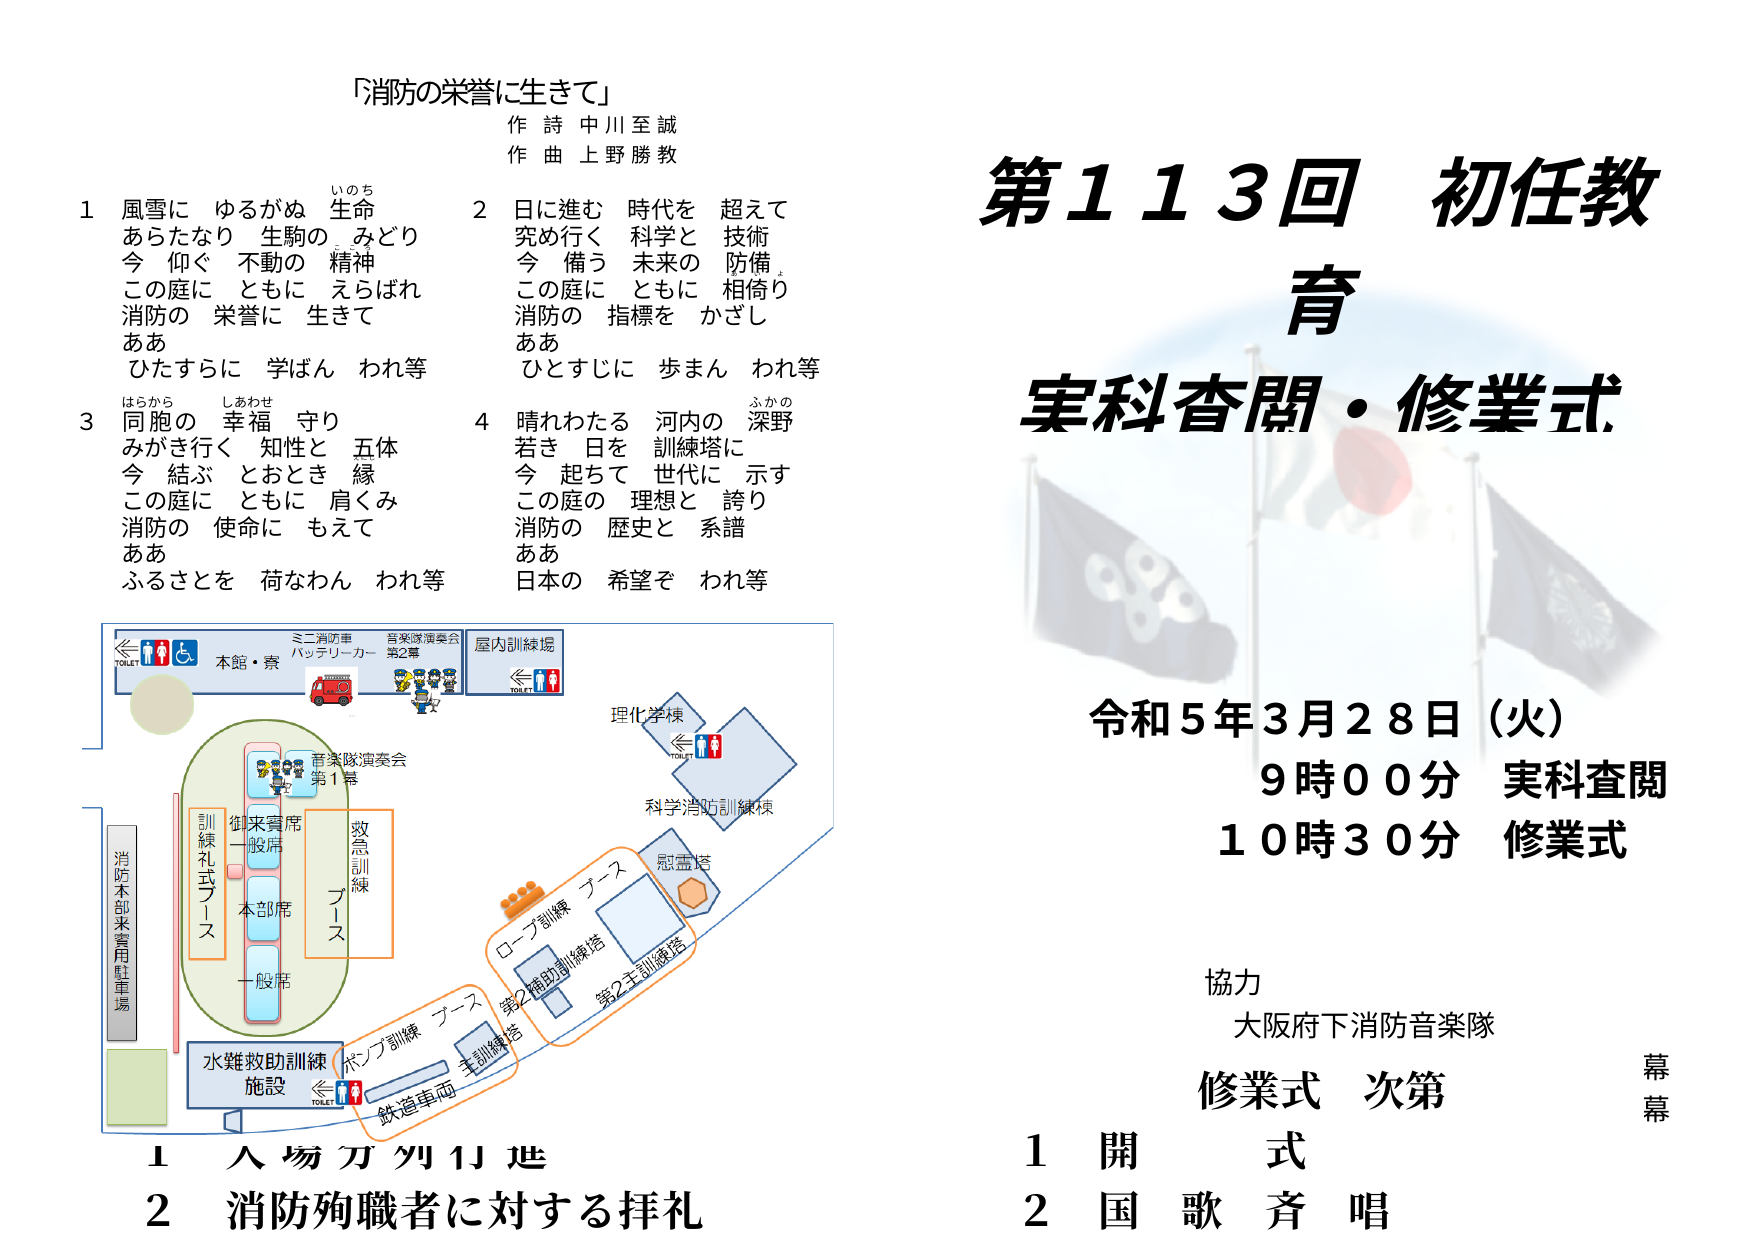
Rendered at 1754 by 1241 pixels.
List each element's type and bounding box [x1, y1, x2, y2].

picture [1016, 304, 1677, 770]
picture [1301, 313, 1331, 317]
picture [1156, 707, 1163, 724]
picture [81, 620, 834, 1146]
